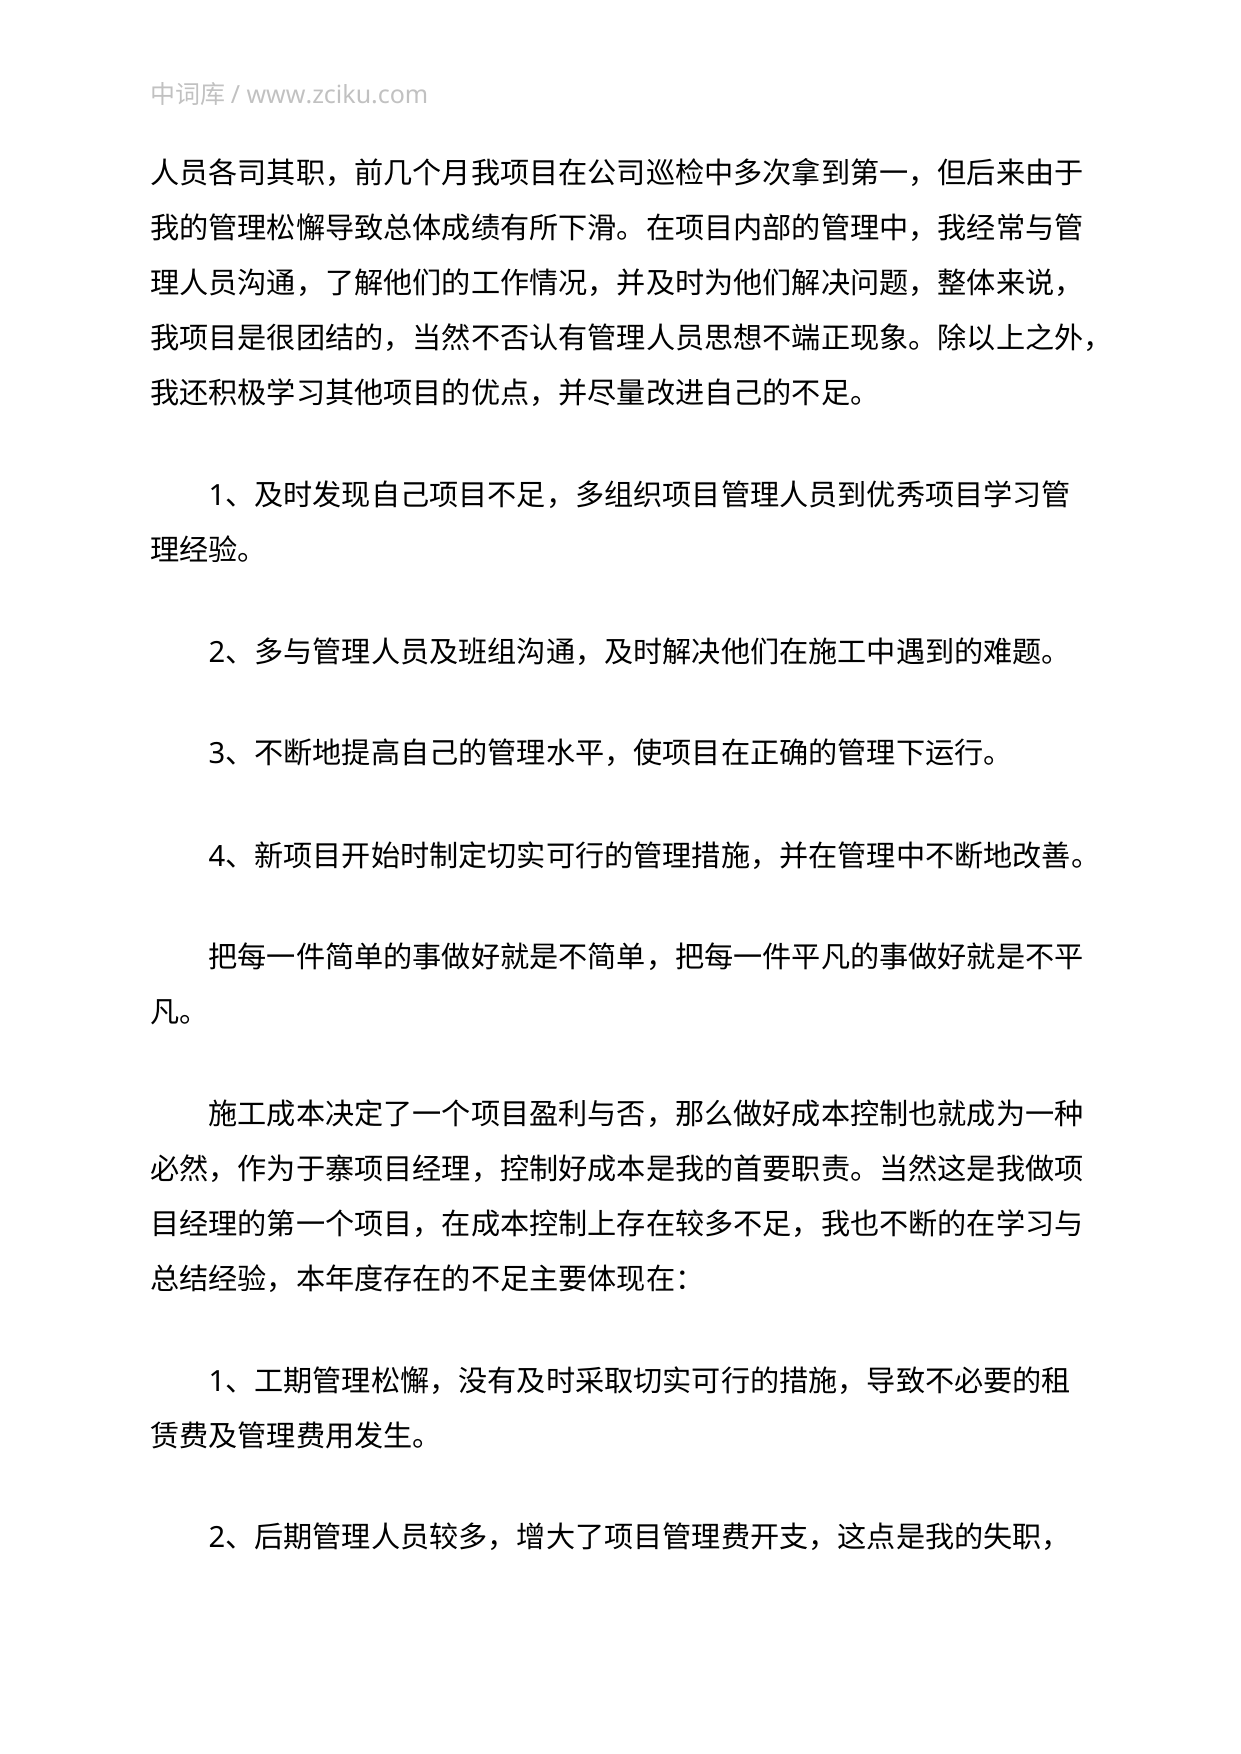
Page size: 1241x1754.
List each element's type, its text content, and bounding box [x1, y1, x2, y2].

text 施工成本决定了一个项目盈利与否，那么做好成本控制也就成为一种必然，作为于寨项目经理，控制好成本是我的首要职责。当然这是我做项目经理的第一个项目，在成本控制上存在较多不足，我也不断的在学习与总结经验，本年度存在的不足主要体现在： [150, 1091, 1090, 1298]
text 2、多与管理人员及班组沟通，及时解决他们在施工中遇到的难题。 [150, 628, 1090, 671]
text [150, 1514, 1090, 1556]
text 4、新项目开始时制定切实可行的管理措施，并在管理中不断地改善。 [150, 832, 1090, 874]
text 1、工期管理松懈，没有及时采取切实可行的措施，导致不必要的租赁费及管理费用发生。 [150, 1357, 1090, 1454]
text 1、及时发现自己项目不足，多组织项目管理人员到优秀项目学习管理经验。 [150, 471, 1090, 569]
text 把每一件简单的事做好就是不简单，把每一件平凡的事做好就是不平凡。 [150, 934, 1090, 1031]
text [150, 150, 1090, 412]
text 3、不断地提高自己的管理水平，使项目在正确的管理下运行。 [150, 730, 1090, 772]
